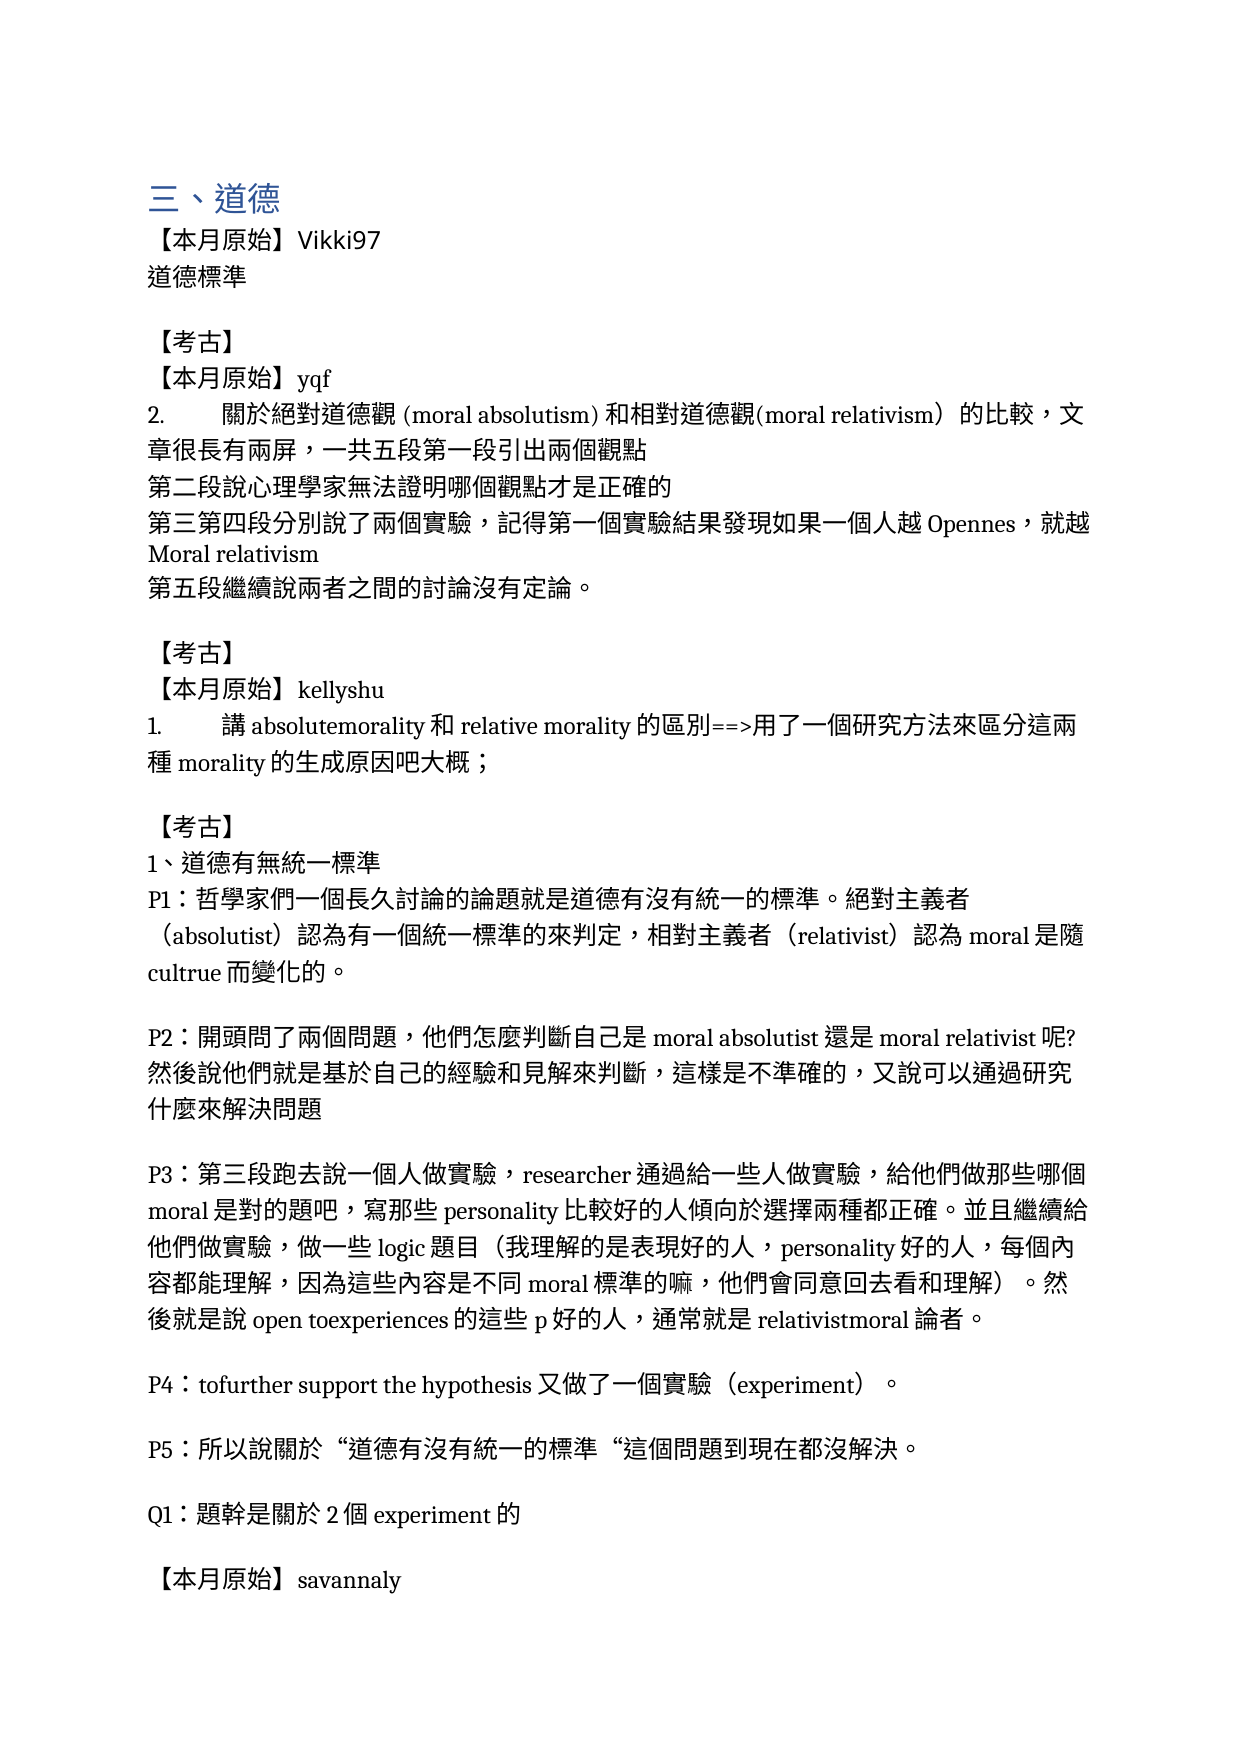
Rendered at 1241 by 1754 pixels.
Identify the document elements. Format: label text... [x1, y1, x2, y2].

subtitle 三、道德 [148, 173, 1093, 221]
text 【本月原始】savannaly [148, 1559, 1093, 1596]
text P5：所以說關於“道德有沒有統一的標準“這個問題到現在都沒解決。 [148, 1429, 1093, 1466]
text P4：tofurther support the hypothesis又做了一個實驗（experiment）。 [148, 1364, 1093, 1401]
text 【本月原始】Vikki97 [148, 221, 1093, 257]
text 道德標準 [148, 257, 1093, 293]
text P3：第三段跑去說一個人做實驗，researcher通過給一些人做實驗，給他們做那些哪個moral是對的題吧，寫那些personality比較好的人傾向於選擇兩種都正確。並且繼續給他們做實驗，做一些logic題目（我理解的是表現好的人，personality好的人，每個內容都能理解，因為這些內容是不同moral標準的嘛，他們會同意回去看和理解）。然後就是說open toexperiences的這些 p好的人，通常就是relativistmoral論者。 [148, 1154, 1093, 1336]
text 【考古】 [148, 322, 1093, 358]
text P2：開頭問了兩個問題，他們怎麼判斷自己是moral absolutist還是moral relativist呢?然後說他們就是基於自己的經驗和見解來判斷，這樣是不準確的，又說可以通過研究什麼來解決問題 [148, 1017, 1093, 1126]
text 第五段繼續說兩者之間的討論沒有定論。 [148, 568, 1093, 604]
text P1：哲學家們一個長久討論的論題就是道德有沒有統一的標準。絕對主義者（absolutist）認為有一個統一標準的來判定，相對主義者（relativist）認為moral是隨cultrue而變化的。 [148, 879, 1093, 988]
text 1. 講absolutemorality和relative morality的區別==>用了一個研究方法來區分這兩種morality的生成原因吧大概； [148, 706, 1093, 778]
text 【考古】 [148, 807, 1093, 843]
text 1、道德有無統一標準 [148, 843, 1093, 879]
text 【本月原始】kellyshu [148, 669, 1093, 706]
text Q1：題幹是關於2個experiment的 [148, 1494, 1093, 1531]
text 2. 關於絕對道德觀 (moral absolutism) 和相對道德觀(moral relativism）的比較，文章很長有兩屏，一共五段第一段引出兩個觀點 [148, 394, 1093, 467]
text 第三第四段分別說了兩個實驗，記得第一個實驗結果發現如果一個人越Opennes，就越Moral relativism [148, 503, 1093, 568]
text 第二段說心理學家無法證明哪個觀點才是正確的 [148, 467, 1093, 503]
text 【考古】 [148, 633, 1093, 669]
text 【本月原始】yqf [148, 358, 1093, 394]
